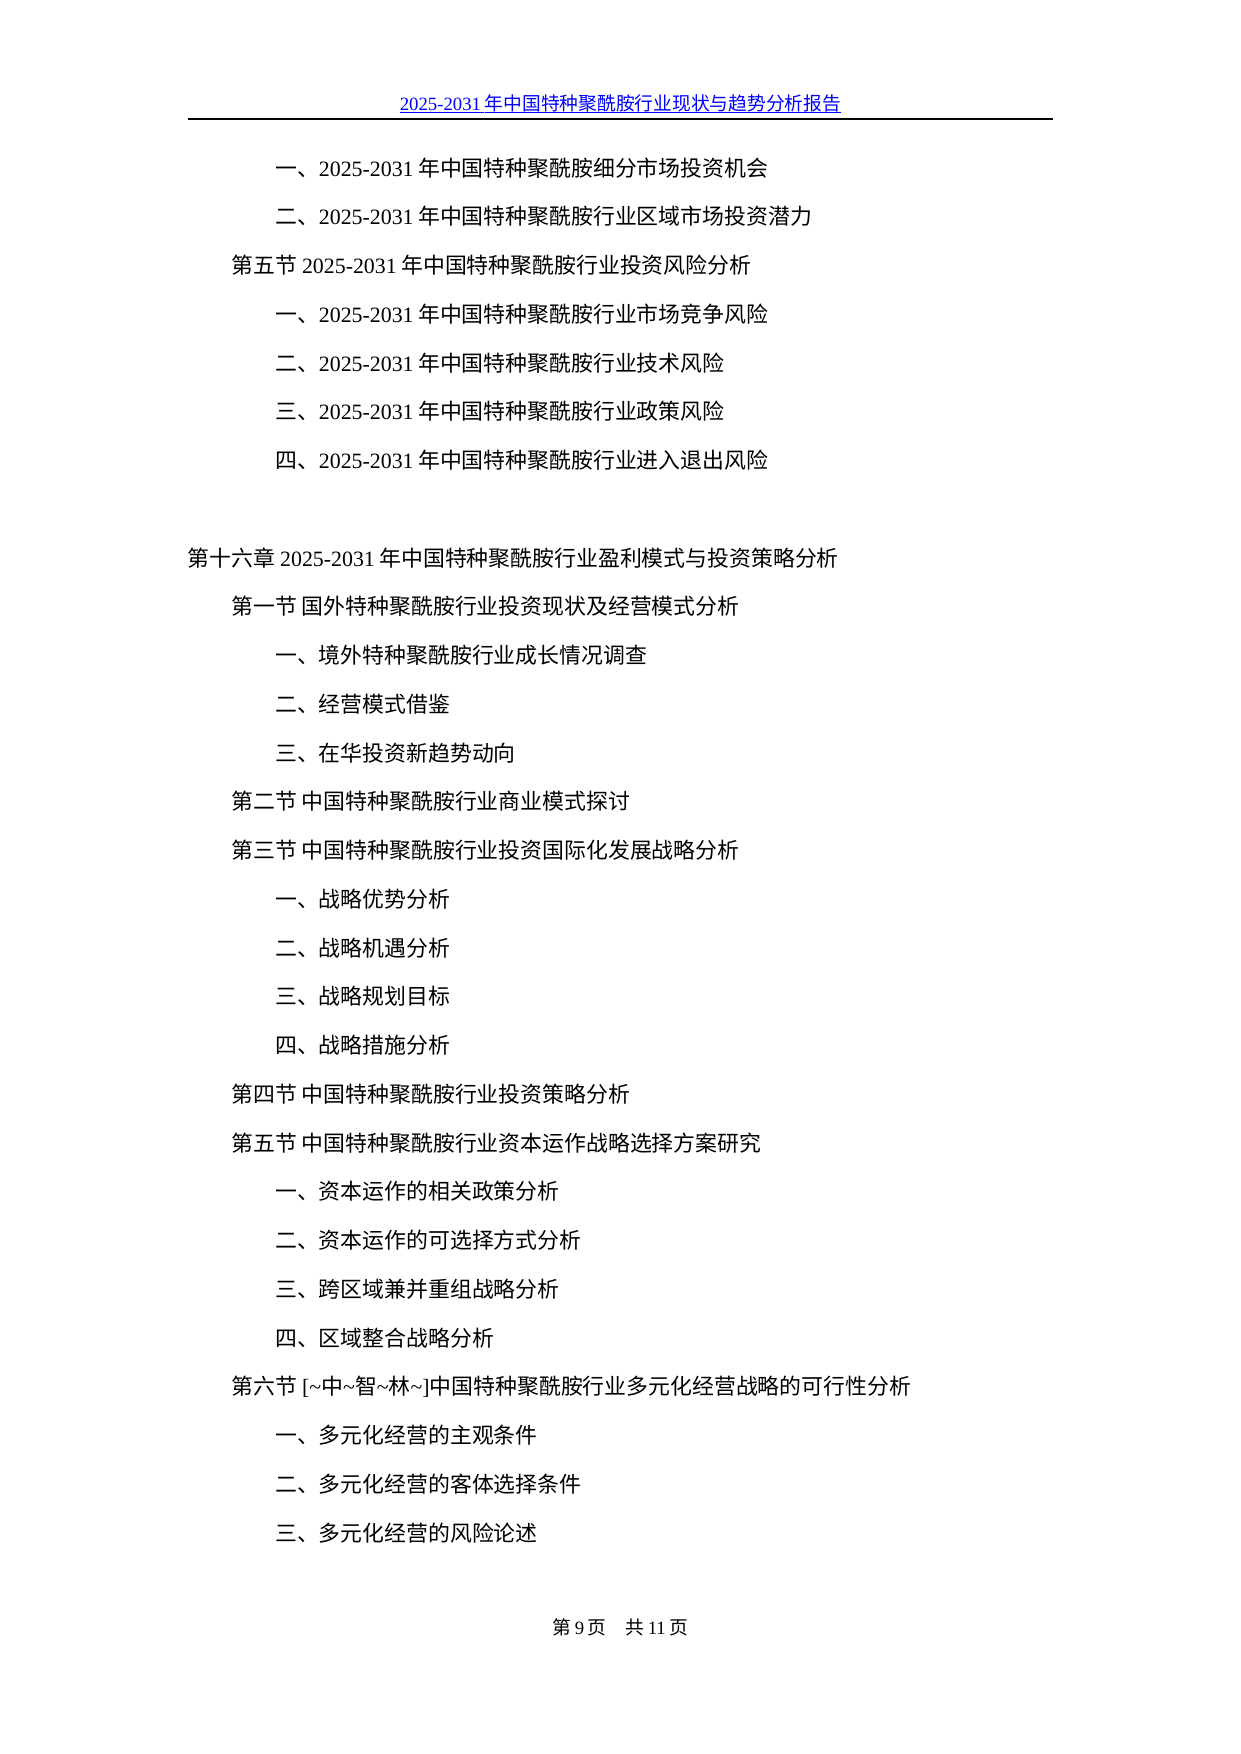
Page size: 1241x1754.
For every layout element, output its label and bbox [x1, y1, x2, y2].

text [187, 150, 1053, 1548]
